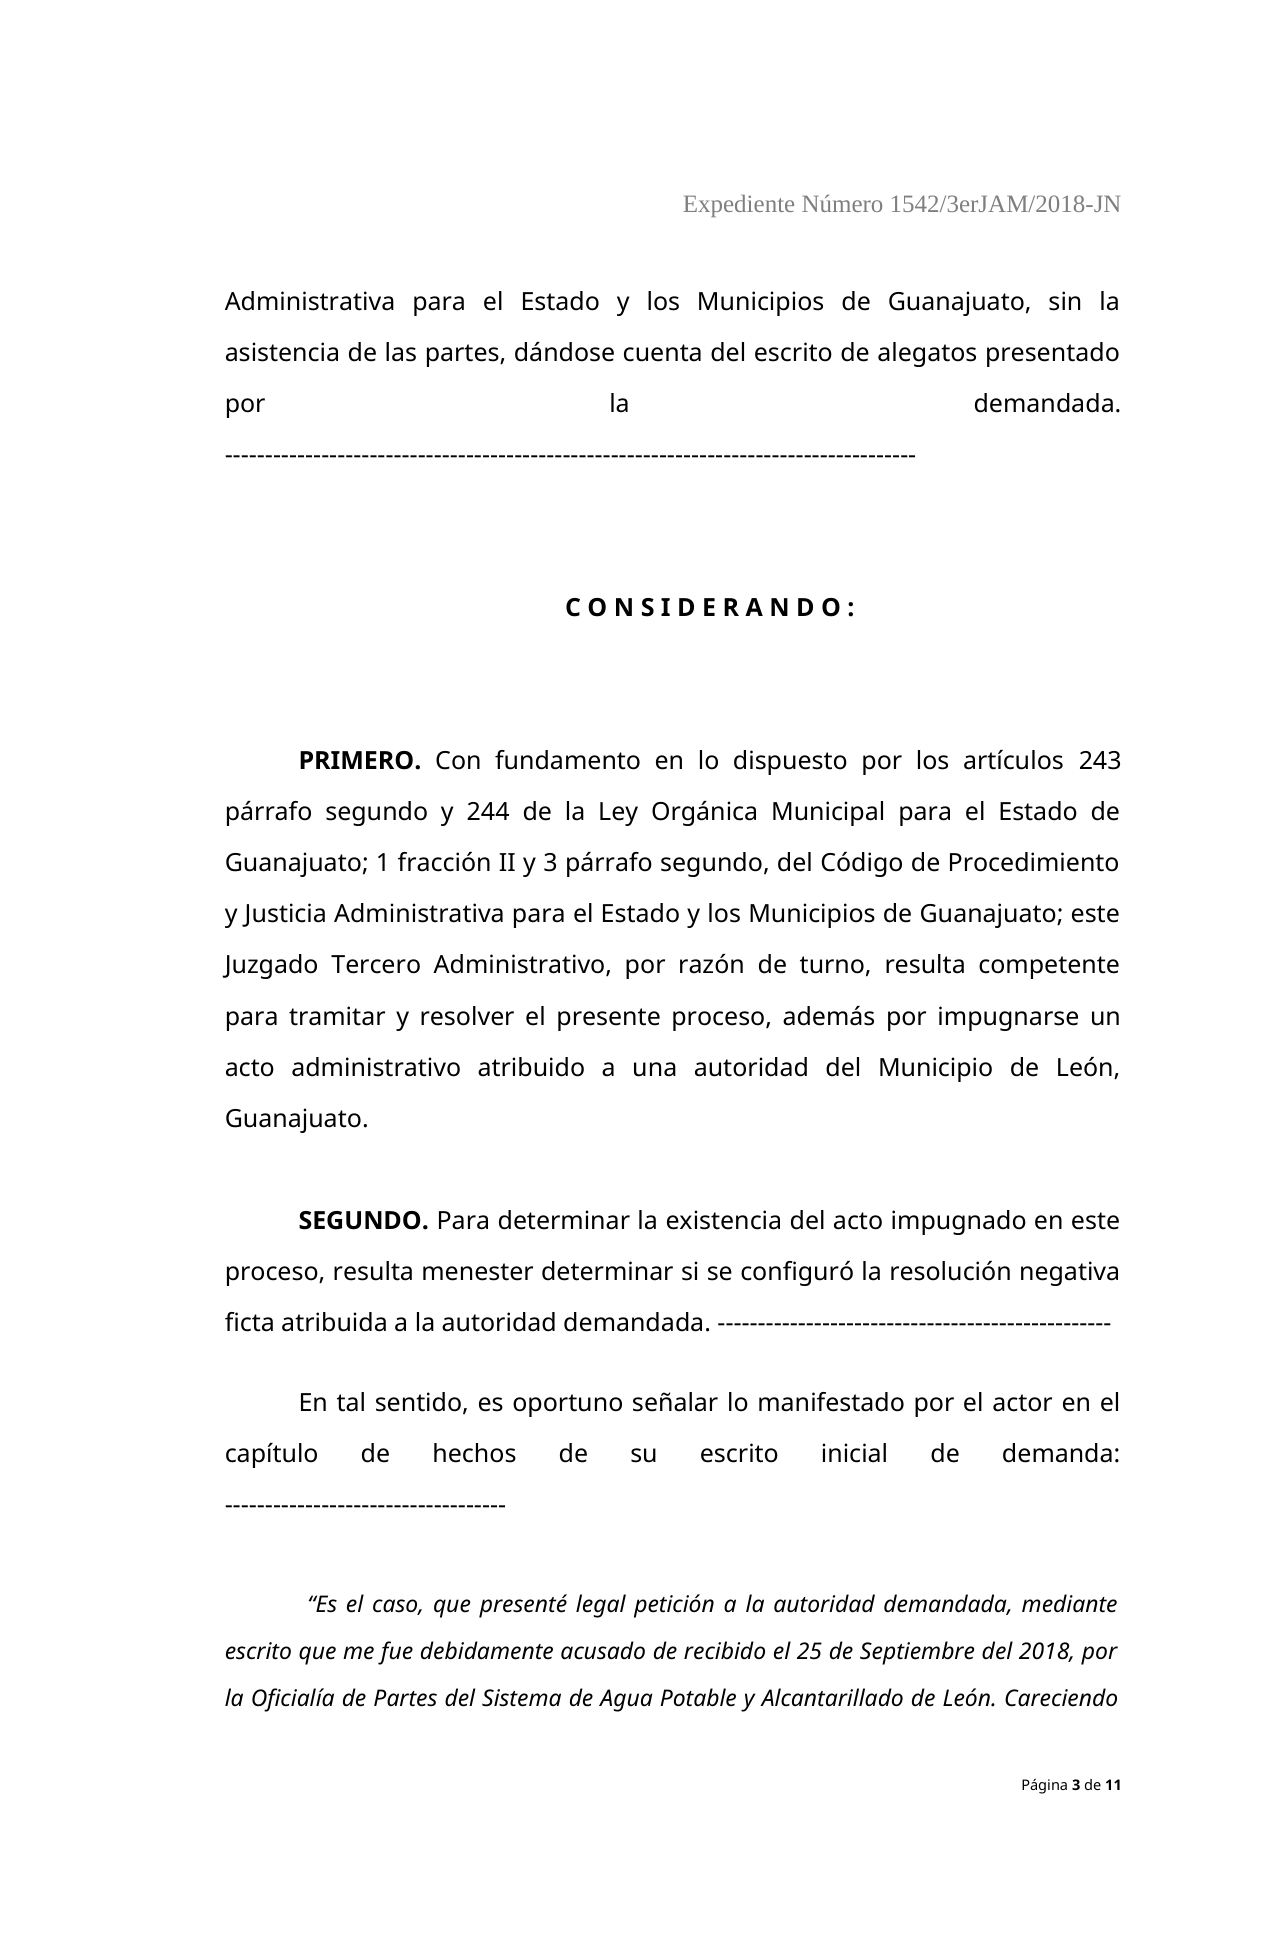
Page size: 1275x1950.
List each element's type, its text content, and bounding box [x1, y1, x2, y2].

text C O N S I D E R A N D O : [224, 590, 1121, 624]
text En tal sentido, es oportuno señalar lo manifestado por el actor en el capítulo de hechos de su escrito inicial de demanda: ----------------------------------- [224, 1384, 1121, 1520]
text SEGUNDO. Para determinar la existencia del acto impugnado en este proceso, resulta menester determinar si se configuró la resolución negativa ficta atribuida a la autoridad demandada. ------------------------------------------------- [224, 1202, 1121, 1338]
text PRIMERO. Con fundamento en lo dispuesto por los artículos 243 párrafo segundo y 244 de la Ley Orgánica Municipal para el Estado de Guanajuato; 1 fracción II y 3 párrafo segundo, del Código de Procedimiento y Justicia Administrativa para el Estado y los Municipios de Guanajuato; este Juzgado Tercero Administrativo, por razón de turno, resulta competente para tramitar y resolver el presente proceso, además por impugnarse un acto administrativo atribuido a una autoridad del Municipio de León, Guanajuato. [224, 743, 1121, 1134]
